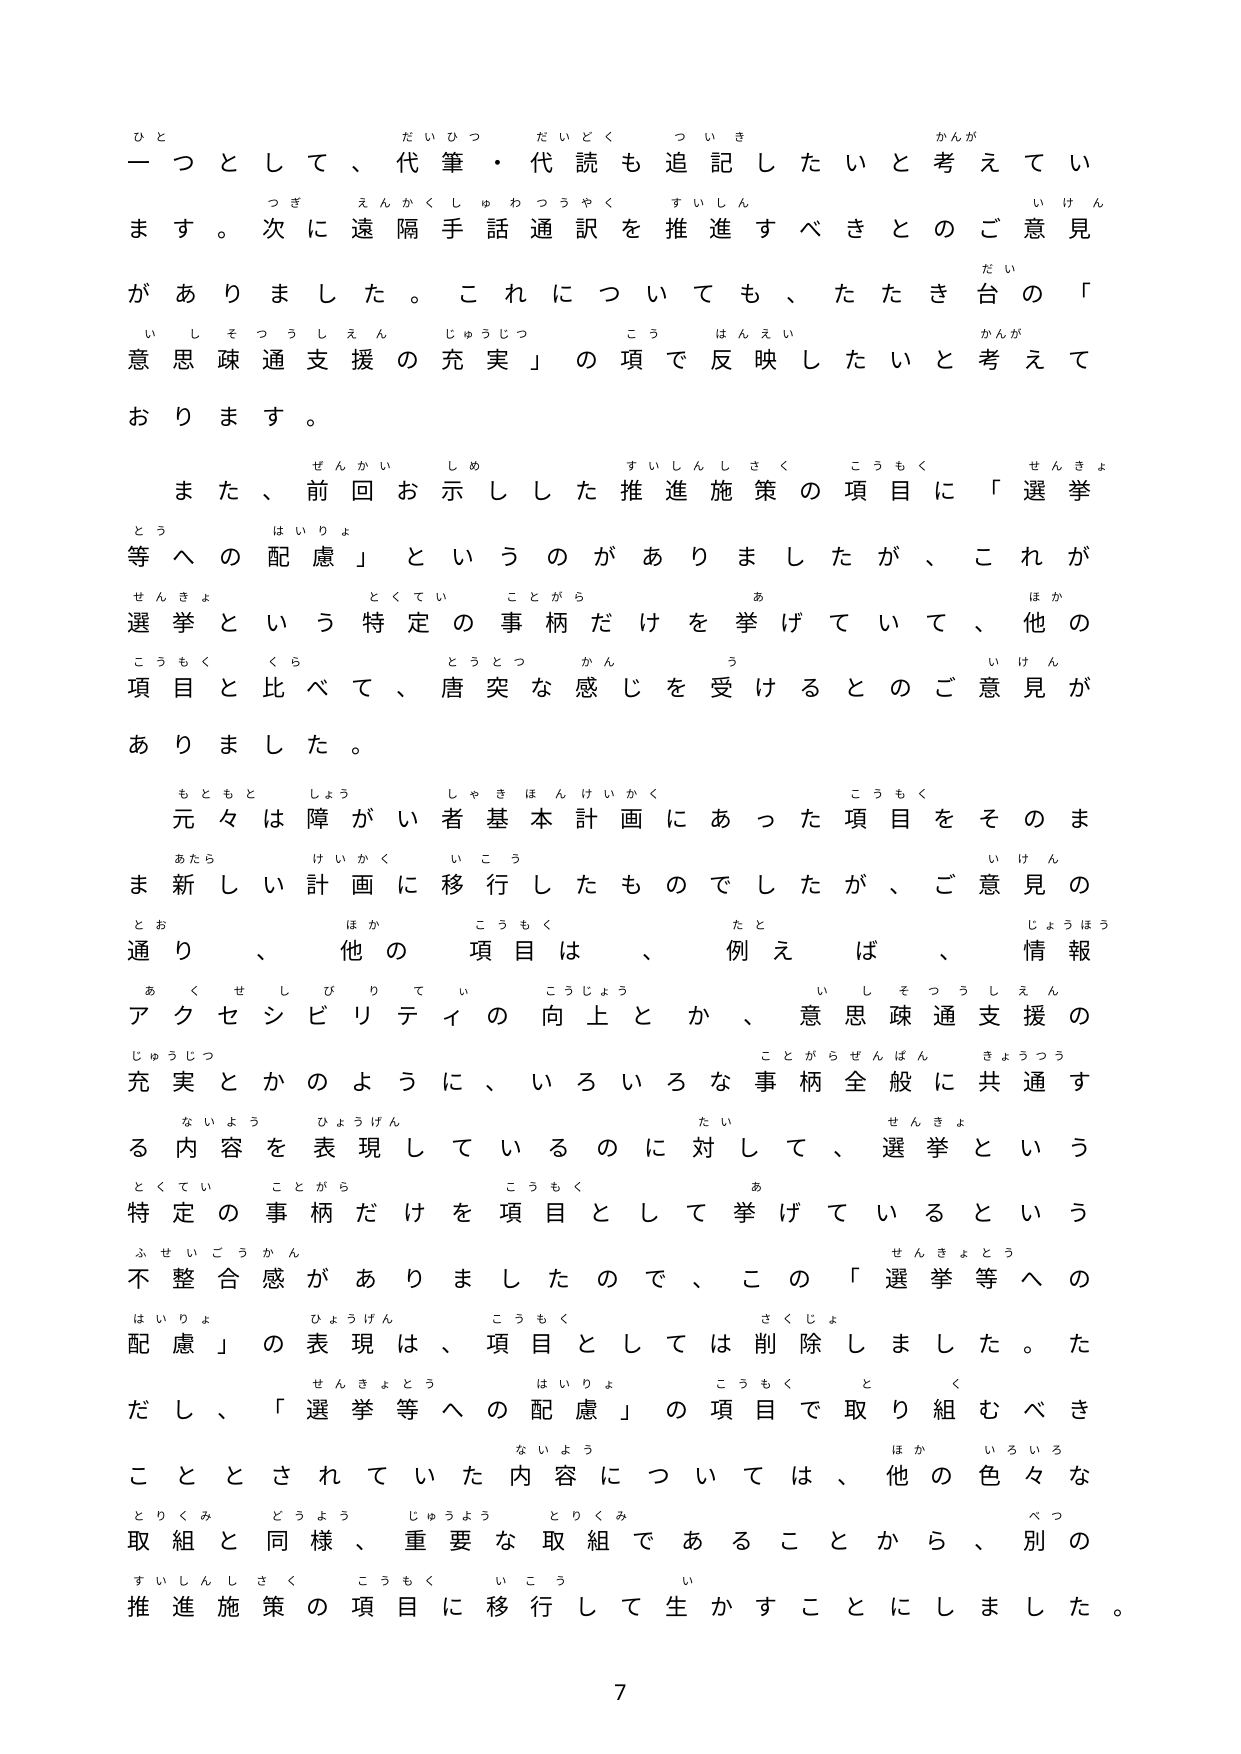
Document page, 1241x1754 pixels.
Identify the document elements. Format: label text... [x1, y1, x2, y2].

text また、おししたのに「への」というのがありましたが、これがというのだけをげていて、のとべて、なじをけるとのごがありました。 [127, 449, 1113, 777]
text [127, 777, 1113, 1630]
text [127, 121, 1113, 449]
